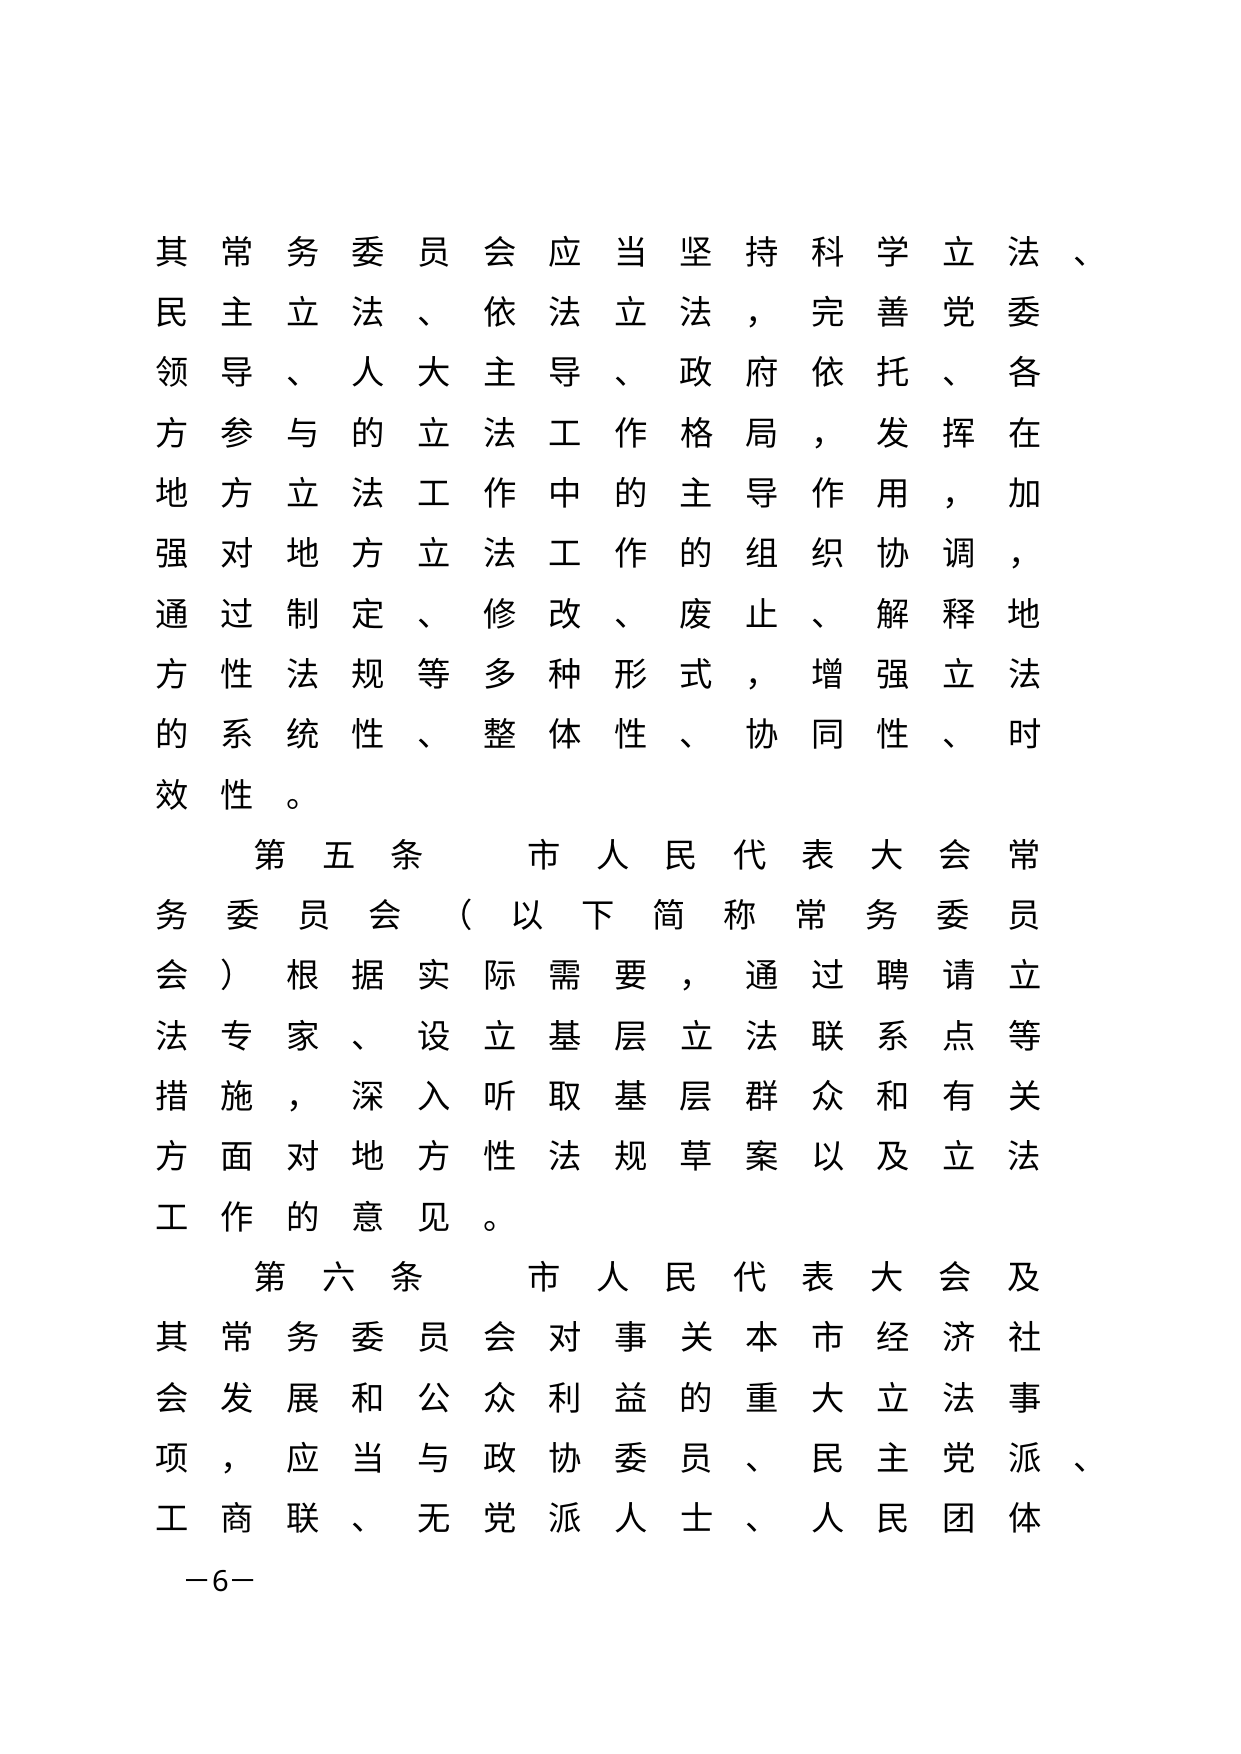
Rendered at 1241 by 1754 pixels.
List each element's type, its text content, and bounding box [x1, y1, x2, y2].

text 第六条 市人民代表大会及其常务委员会对事关本市经济社会发展和公众利益的重大立法事项，应当与政协委员、民主党派、工商联、无党派人士、人民团体和社会组织进行立法协商。 [155, 1245, 1073, 1546]
text 第四条 市人民代表大会及其常务委员会应当坚持科学立法、民主立法、依法立法，完善党委领导、人大主导、政府依托、各方参与的立法工作格局，发挥在地方立法工作中的主导作用，加强对地方立法工作的组织协调，通过制定、修改、废止、解释地方性法规等多种形式，增强立法的系统性、整体性、协同性、时效性。 [155, 219, 1073, 823]
text 第五条 市人民代表大会常务委员会（以下简称常务委员会）根据实际需要，通过聘请立法专家、设立基层立法联系点等措施，深入听取基层群众和有关方面对地方性法规草案以及立法工作的意见。 [155, 823, 1073, 1245]
